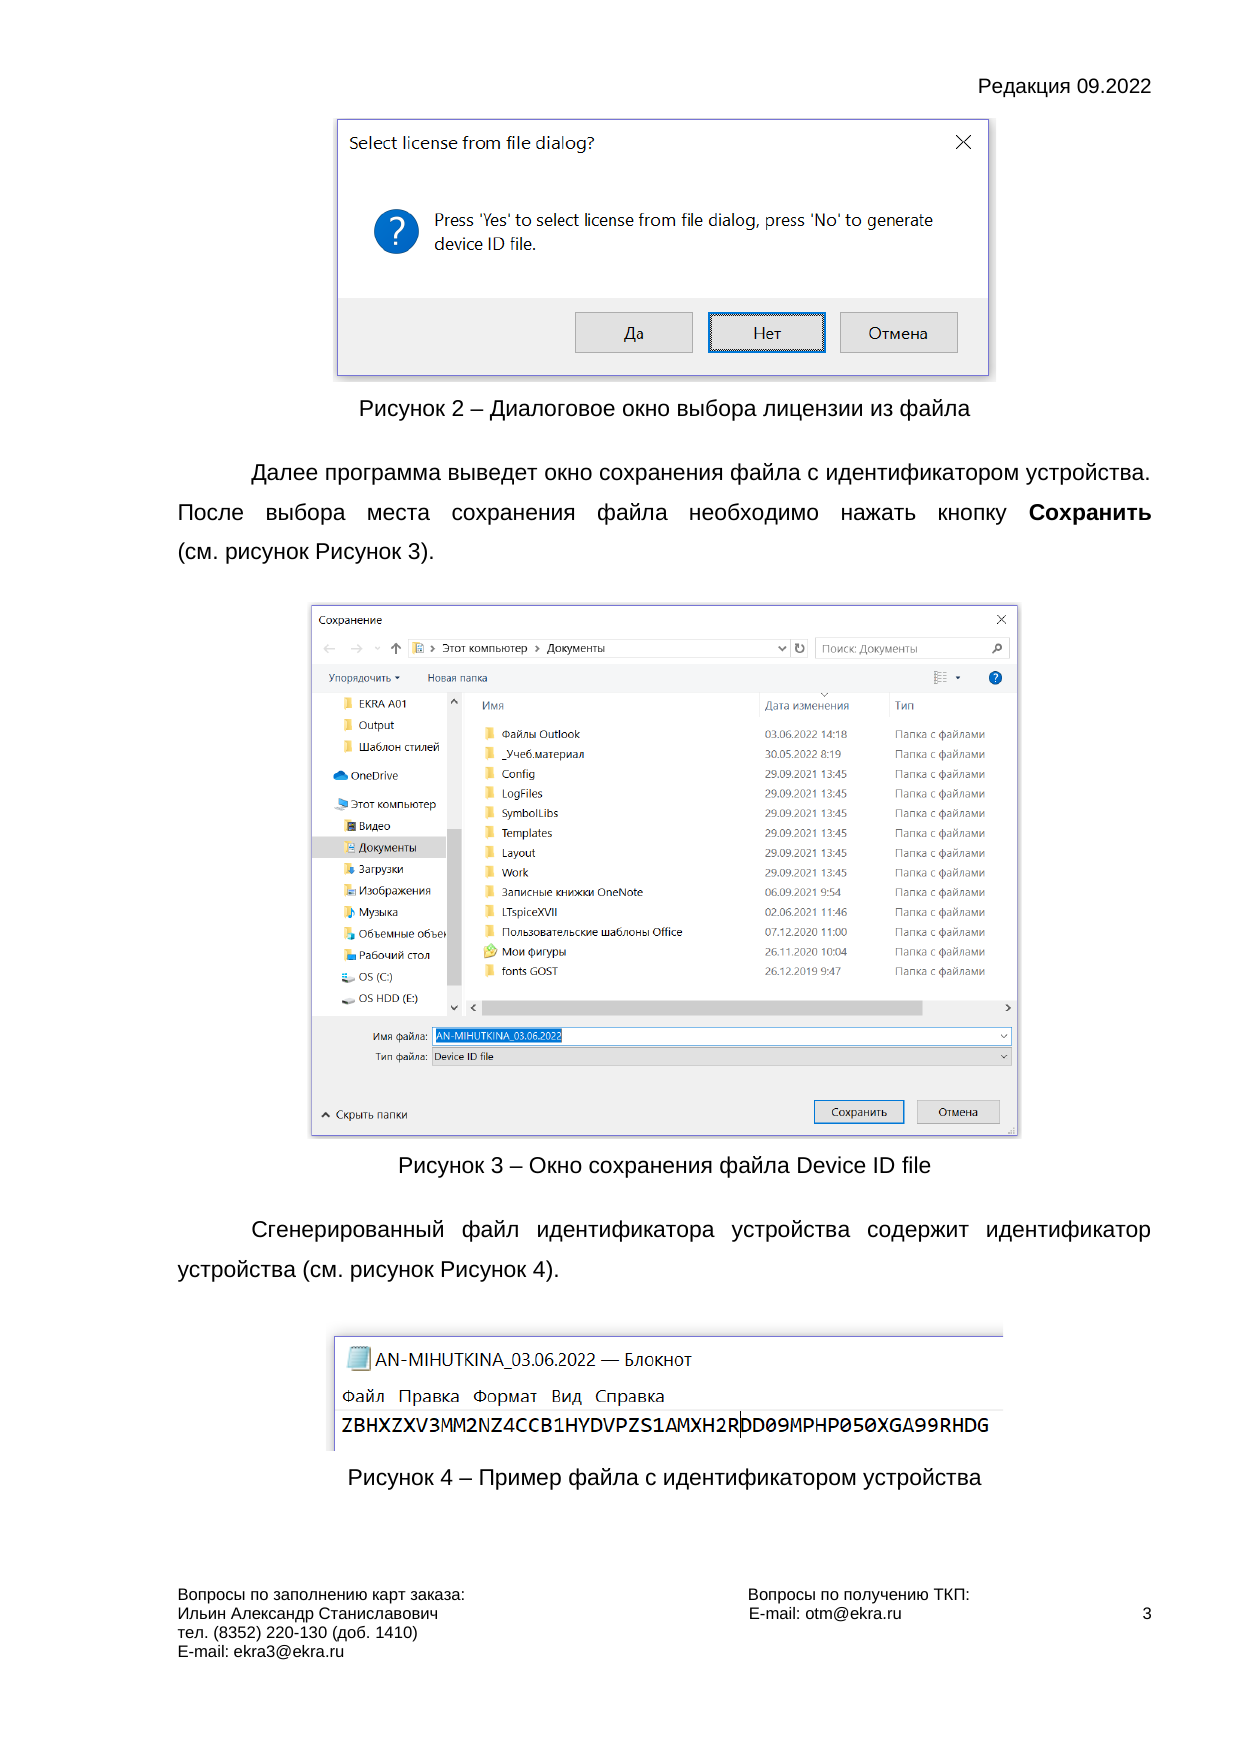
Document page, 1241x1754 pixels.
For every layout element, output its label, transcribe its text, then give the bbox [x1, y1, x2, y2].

text Сгенерированный файл идентификатора устройства содержит идентификатор устройства (см. рисунок Рисунок 4). [177, 1216, 1152, 1282]
text Рисунок 4 – Пример файла с идентификатором устройства [177, 1463, 1152, 1490]
picture [307, 602, 1022, 1139]
text Далее программа выведет окно сохранения файла с идентификатором устройства. После выбора места сохранения файла необходимо нажать кнопку Сохранить (см. рисунок Рисунок 3). [177, 459, 1152, 564]
text Рисунок 2 – Диалоговое окно выбора лицензии из файла [177, 394, 1152, 421]
picture [325, 1320, 1004, 1451]
text Рисунок 3 – Окно сохранения файла Device ID file [177, 1152, 1152, 1178]
picture [332, 118, 997, 382]
